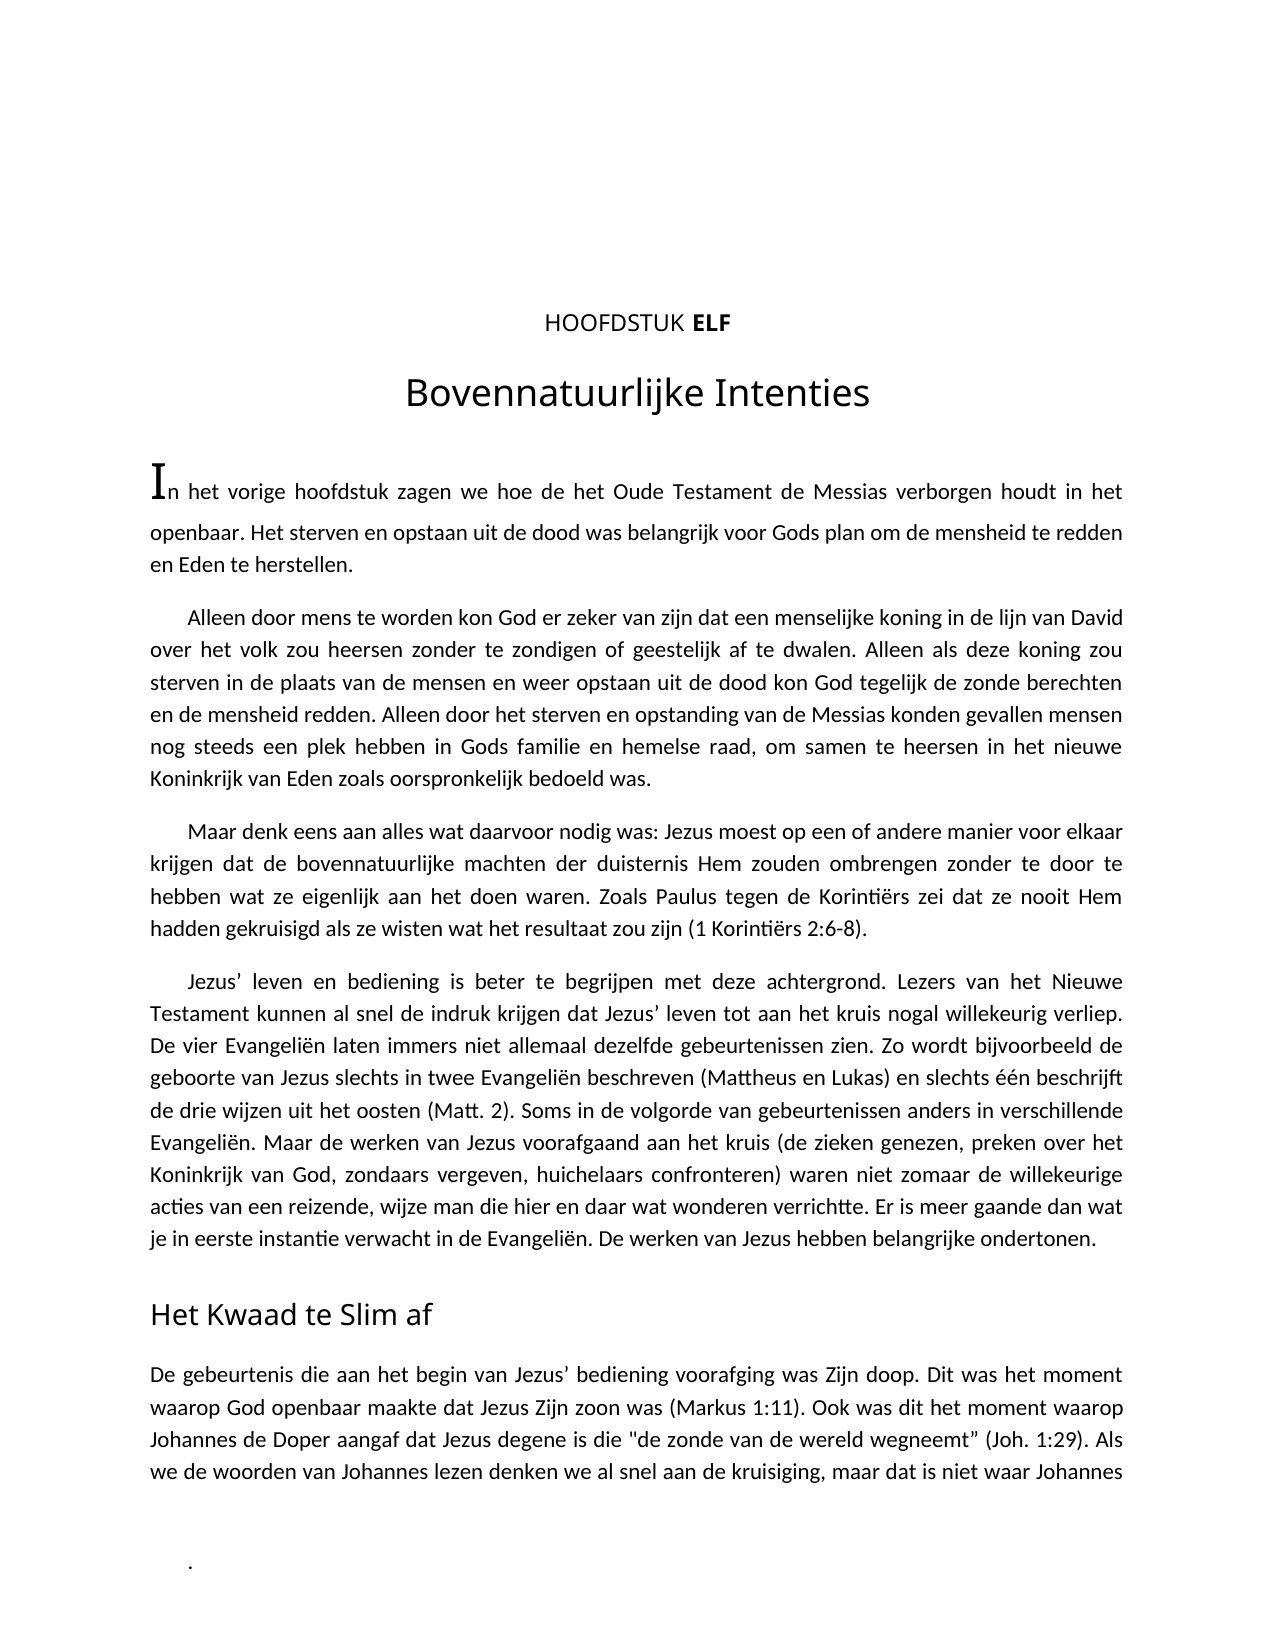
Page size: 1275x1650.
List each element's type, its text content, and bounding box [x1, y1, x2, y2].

text Alleen door mens te worden kon God er zeker van zijn dat een menselijke koning in de lijn van David over het volk zou heersen zonder te zondigen of geestelijk af te dwalen. Alleen als deze koning zou sterven in de plaats van de mensen en weer opstaan uit de dood kon God tegelijk de zonde berechten en de mensheid redden. Alleen door het sterven en opstanding van de Messias konden gevallen mensen nog steeds een plek hebben in Gods familie en hemelse raad, om samen te heersen in het nieuwe Koninkrijk van Eden zoals oorspronkelijk bedoeld was. [150, 603, 1125, 792]
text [150, 1361, 1125, 1485]
text Jezus’ leven en bediening is beter te begrijpen met deze achtergrond. Lezers van het Nieuwe Testament kunnen al snel de indruk krijgen dat Jezus’ leven tot aan het kruis nogal willekeurig verliep. De vier Evangeliën laten immers niet allemaal dezelfde gebeurtenissen zien. Zo wordt bijvoorbeeld de geboorte van Jezus slechts in twee Evangeliën beschreven (Mattheus en Lukas) en slechts één beschrijft de drie wijzen uit het oosten (Matt. 2). Soms in de volgorde van gebeurtenissen anders in verschillende Evangeliën. Maar de werken van Jezus voorafgaand aan het kruis (de zieken genezen, preken over het Koninkrijk van God, zondaars vergeven, huichelaars confronteren) waren niet zomaar de willekeurige acties van een reizende, wijze man die hier en daar wat wonderen verrichtte. Er is meer gaande dan wat je in eerste instantie verwacht in de Evangeliën. De werken van Jezus hebben belangrijke ondertonen. [150, 967, 1125, 1252]
subtitle Het Kwaad te Slim af [150, 1294, 1125, 1334]
text hoofdstuk elf [150, 300, 1125, 340]
text Bovennatuurlijke Intenties [150, 366, 1125, 417]
text In het vorige hoofdstuk zagen we hoe de het Oude Testament de Messias verborgen houdt in het openbaar. Het sterven en opstaan uit de dood was belangrijk voor Gods plan om de mensheid te redden en Eden te herstellen. [150, 446, 1125, 578]
text Maar denk eens aan alles wat daarvoor nodig was: Jezus moest op een of andere manier voor elkaar krijgen dat de bovennatuurlijke machten der duisternis Hem zouden ombrengen zonder te door te hebben wat ze eigenlijk aan het doen waren. Zoals Paulus tegen de Korintiërs zei dat ze nooit Hem hadden gekruisigd als ze wisten wat het resultaat zou zijn (1 Korintiërs 2:6-8). [150, 817, 1125, 942]
